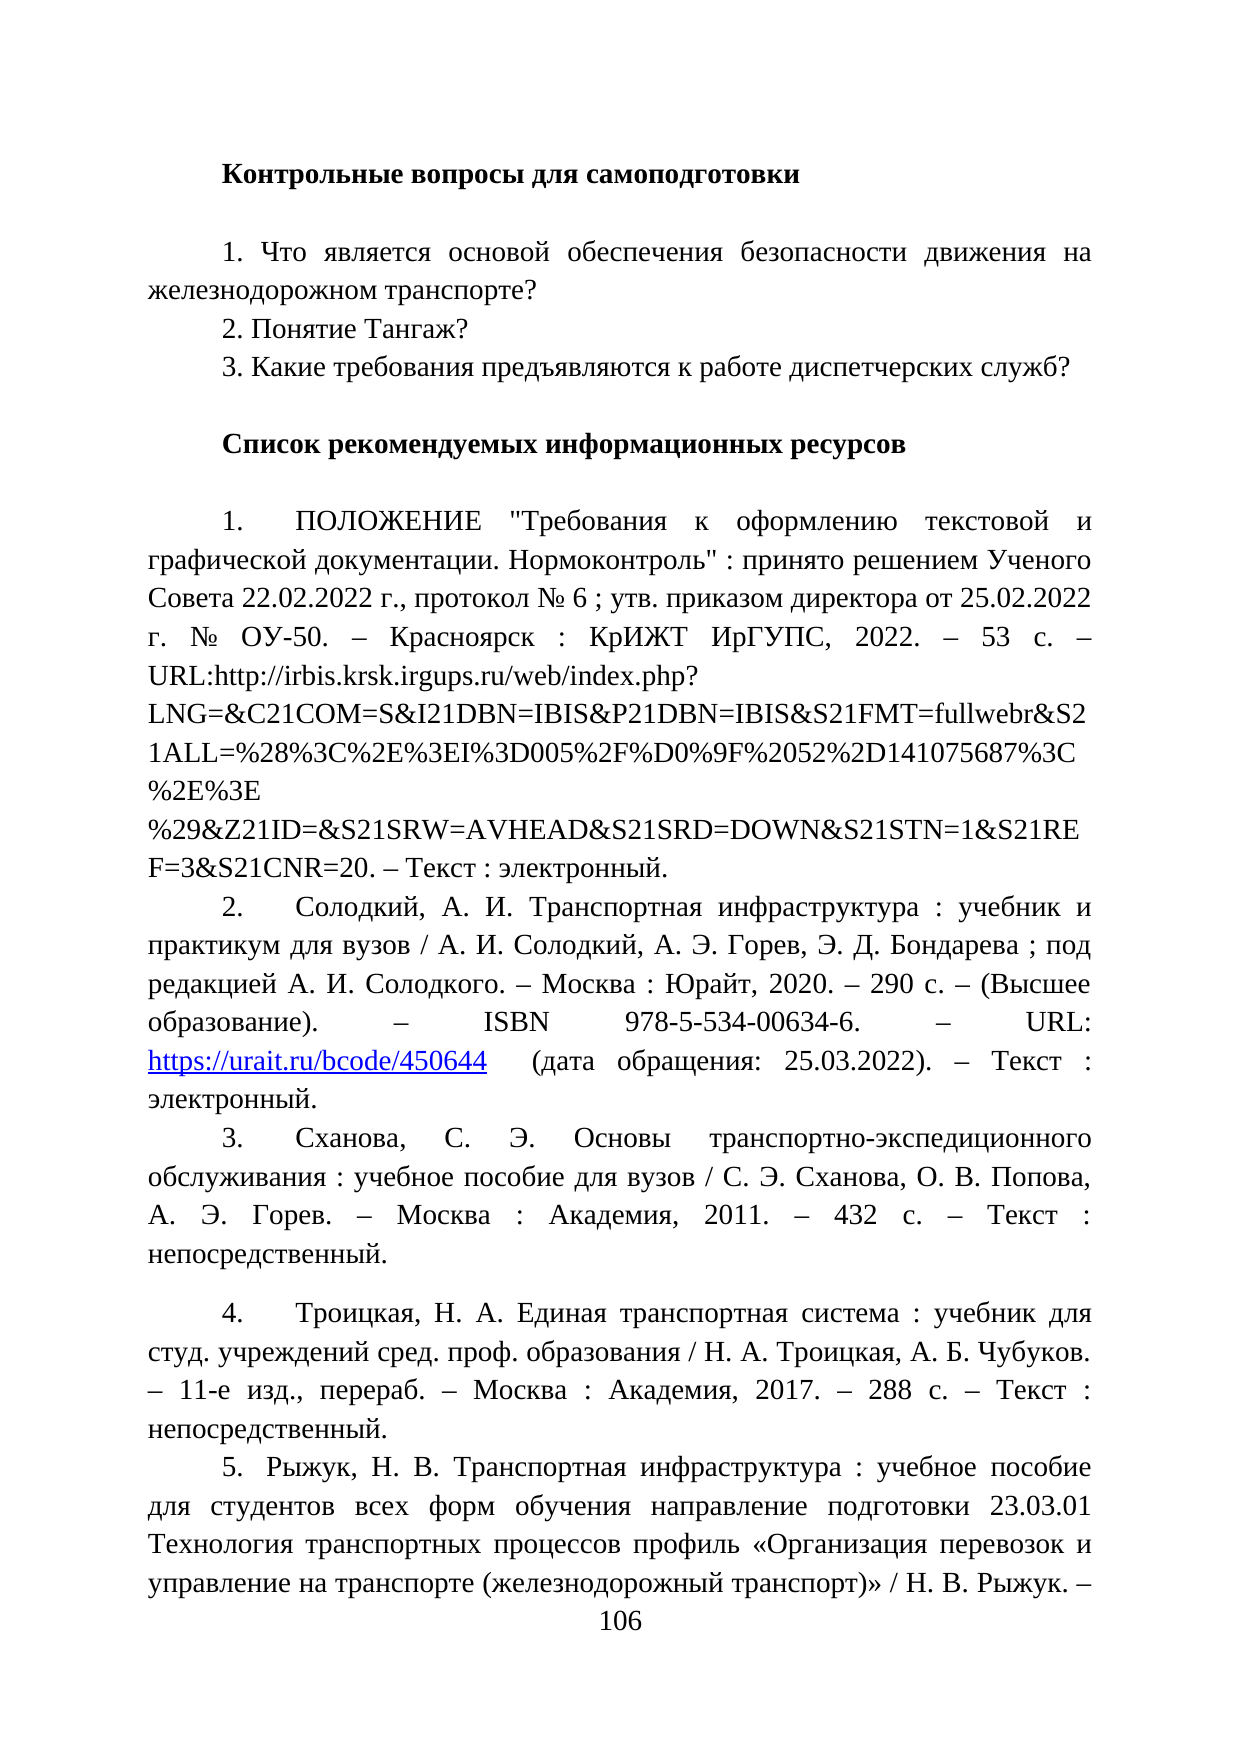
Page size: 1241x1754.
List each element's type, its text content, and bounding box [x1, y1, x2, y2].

list Солодкий, А. И. Транспортная инфраструктура : учебник и практикум для вузов / А. И. Солодкий, А. Э. Горев, Э. Д. Бондарева ; под редакцией А. И. Солодкого. – Москва : Юрайт, 2020. – 290 с. – (Высшее образование). – ISBN 978-5-534-00634-6. – URL: https://urait.ru/bcode/450644 (дата обращения: 25.03.2022). – Текст : электронный. [148, 889, 1092, 1115]
list ПОЛОЖЕНИЕ "Требования к оформлению текстовой и графической документации. Нормоконтроль" : принято решением Ученого Совета 22.02.2022 г., протокол № 6 ; утв. приказом директора от 25.02.2022 г. № ОУ-50. – Красноярск : КрИЖТ ИрГУПС, 2022. – 53 с. – URL:http://irbis.krsk.irgups.ru/web/index.php?LNG=&C21COM=S&I21DBN=IBIS&P21DBN=IBIS&S21FMT=fullwebr&S21ALL=%28%3C%2E%3EI%3D005%2F%D0%9F%2052%2D141075687%3C%2E%3E%29&Z21ID=&S21SRW=AVHEAD&S21SRD=DOWN&S21STN=1&S21REF=3&S21CNR=20. – Текст : электронный. [148, 503, 1092, 884]
text 2. Понятие Тангаж? [148, 311, 1092, 344]
list Сханова, С. Э. Основы транспортно-экспедиционного обслуживания : учебное пособие для вузов / С. Э. Сханова, О. В. Попова, А. Э. Горев. – Москва : Академия, 2011. – 432 с. – Текст : непосредственный. [148, 1120, 1092, 1269]
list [148, 1449, 1092, 1598]
text Контрольные вопросы для самоподготовки [148, 157, 1092, 190]
list Троицкая, Н. А. Единая транспортная система : учебник для студ. учреждений сред. проф. образования / Н. А. Троицкая, А. Б. Чубуков. – 11-е изд., перераб. – Москва : Академия, 2017. – 288 с. – Текст : непосредственный. [148, 1295, 1092, 1444]
text 3. Какие требования предъявляются к работе диспетчерских служб? [148, 349, 1092, 383]
text 1. Что является основой обеспечения безопасности движения на железнодорожном транспорте? [148, 234, 1092, 306]
text Список рекомендуемых информационных ресурсов [148, 426, 1092, 460]
